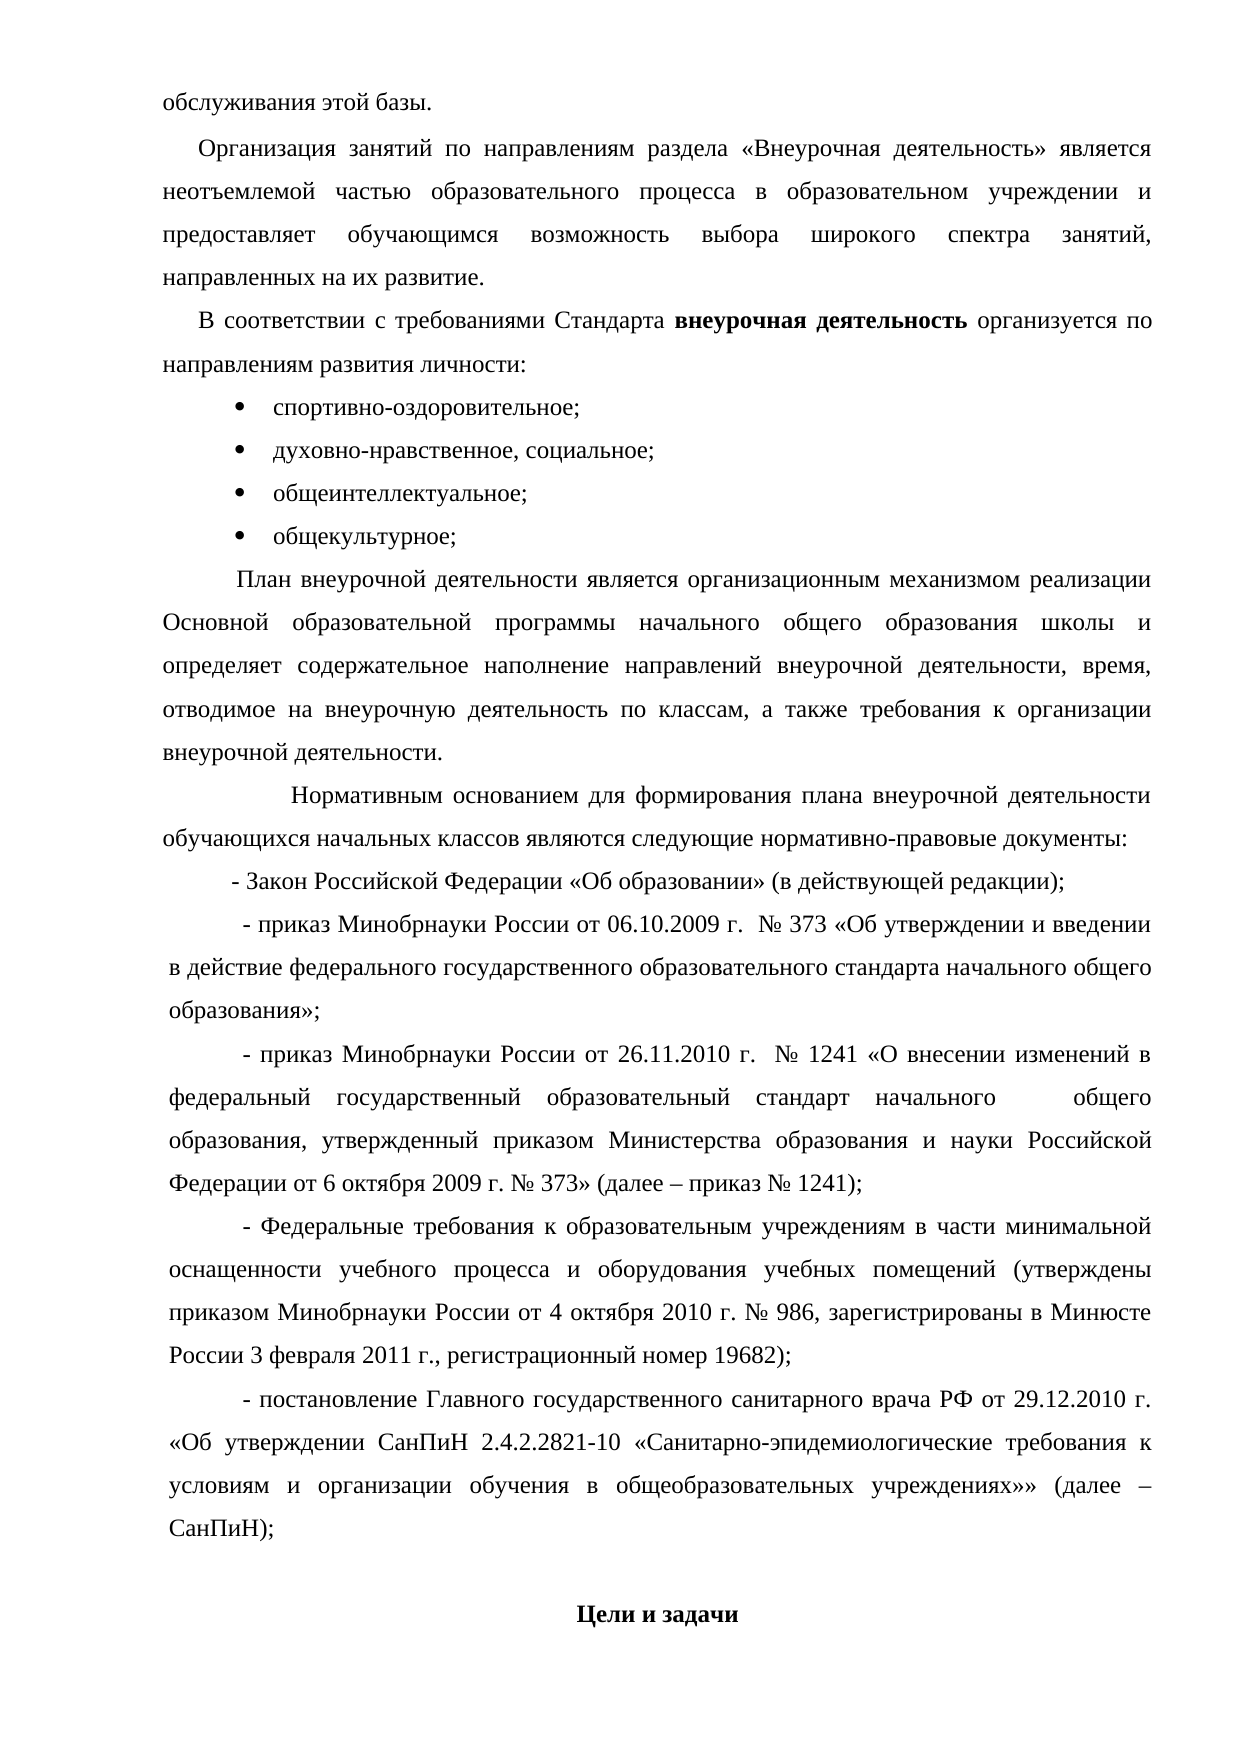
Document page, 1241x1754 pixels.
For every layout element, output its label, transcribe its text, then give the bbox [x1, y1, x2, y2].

list духовно-нравственное, социальное; [235, 435, 1152, 464]
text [162, 87, 1140, 116]
list общеинтеллектуальное; [235, 478, 1152, 507]
text - постановление Главного государственного санитарного врача РФ от 29.12.2010 г. «Об утверждении СанПиН 2.4.2.2821-10 «Санитарно-эпидемиологические требования к условиям и организации обучения в общеобразовательных учреждениях»» (далее – СанПиН); [168, 1384, 1152, 1542]
text - приказ Минобрнауки России от 26.11.2010 г. № 1241 «О внесении изменений в федеральный государственный образовательный стандарт начального общего образования, утвержденный приказом Министерства образования и науки Российской Федерации от 6 октября . № 373» (далее – приказ № 1241); [168, 1039, 1152, 1197]
text Нормативным основанием для формирования плана внеурочной деятельности обучающихся начальных классов являются следующие нормативно-правовые документы: [162, 780, 1152, 852]
list спортивно-оздоровительное; [235, 392, 1152, 421]
text - Федеральные требования к образовательным учреждениям в части минимальной оснащенности учебного процесса и оборудования учебных помещений (утверждены приказом Минобрнауки России от 4 октября . № 986, зарегистрированы в Минюсте России 3 февраля ., регистрационный номер 19682); [168, 1211, 1152, 1369]
text План внеурочной деятельности является организационным механизмом реализации Основной образовательной программы начального общего образования школы и определяет содержательное наполнение направлений внеурочной деятельности, время, отводимое на внеурочную деятельность по классам, а также требования к организации внеурочной деятельности. [162, 564, 1152, 766]
list общекультурное; [235, 521, 1152, 550]
text Организация занятий по направлениям раздела «Внеурочная деятельность» является неотъемлемой частью образовательного процесса в образовательном учреждении и предоставляет обучающимся возможность выбора широкого спектра занятий, направленных на их развитие. [162, 133, 1152, 291]
text - Закон Российской Федерации «Об образовании» (в действующей редакции); [162, 866, 1152, 895]
text Цели и задачи [162, 1599, 1152, 1628]
text В соответствии с требованиями Стандарта внеурочная деятельность организуется по направлениям развития личности: [162, 306, 1152, 377]
text - приказ Минобрнауки России от 06.10.2009 г. № 373 «Об утверждении и введении в действие федерального государственного образовательного стандарта начального общего образования»; [168, 909, 1152, 1024]
